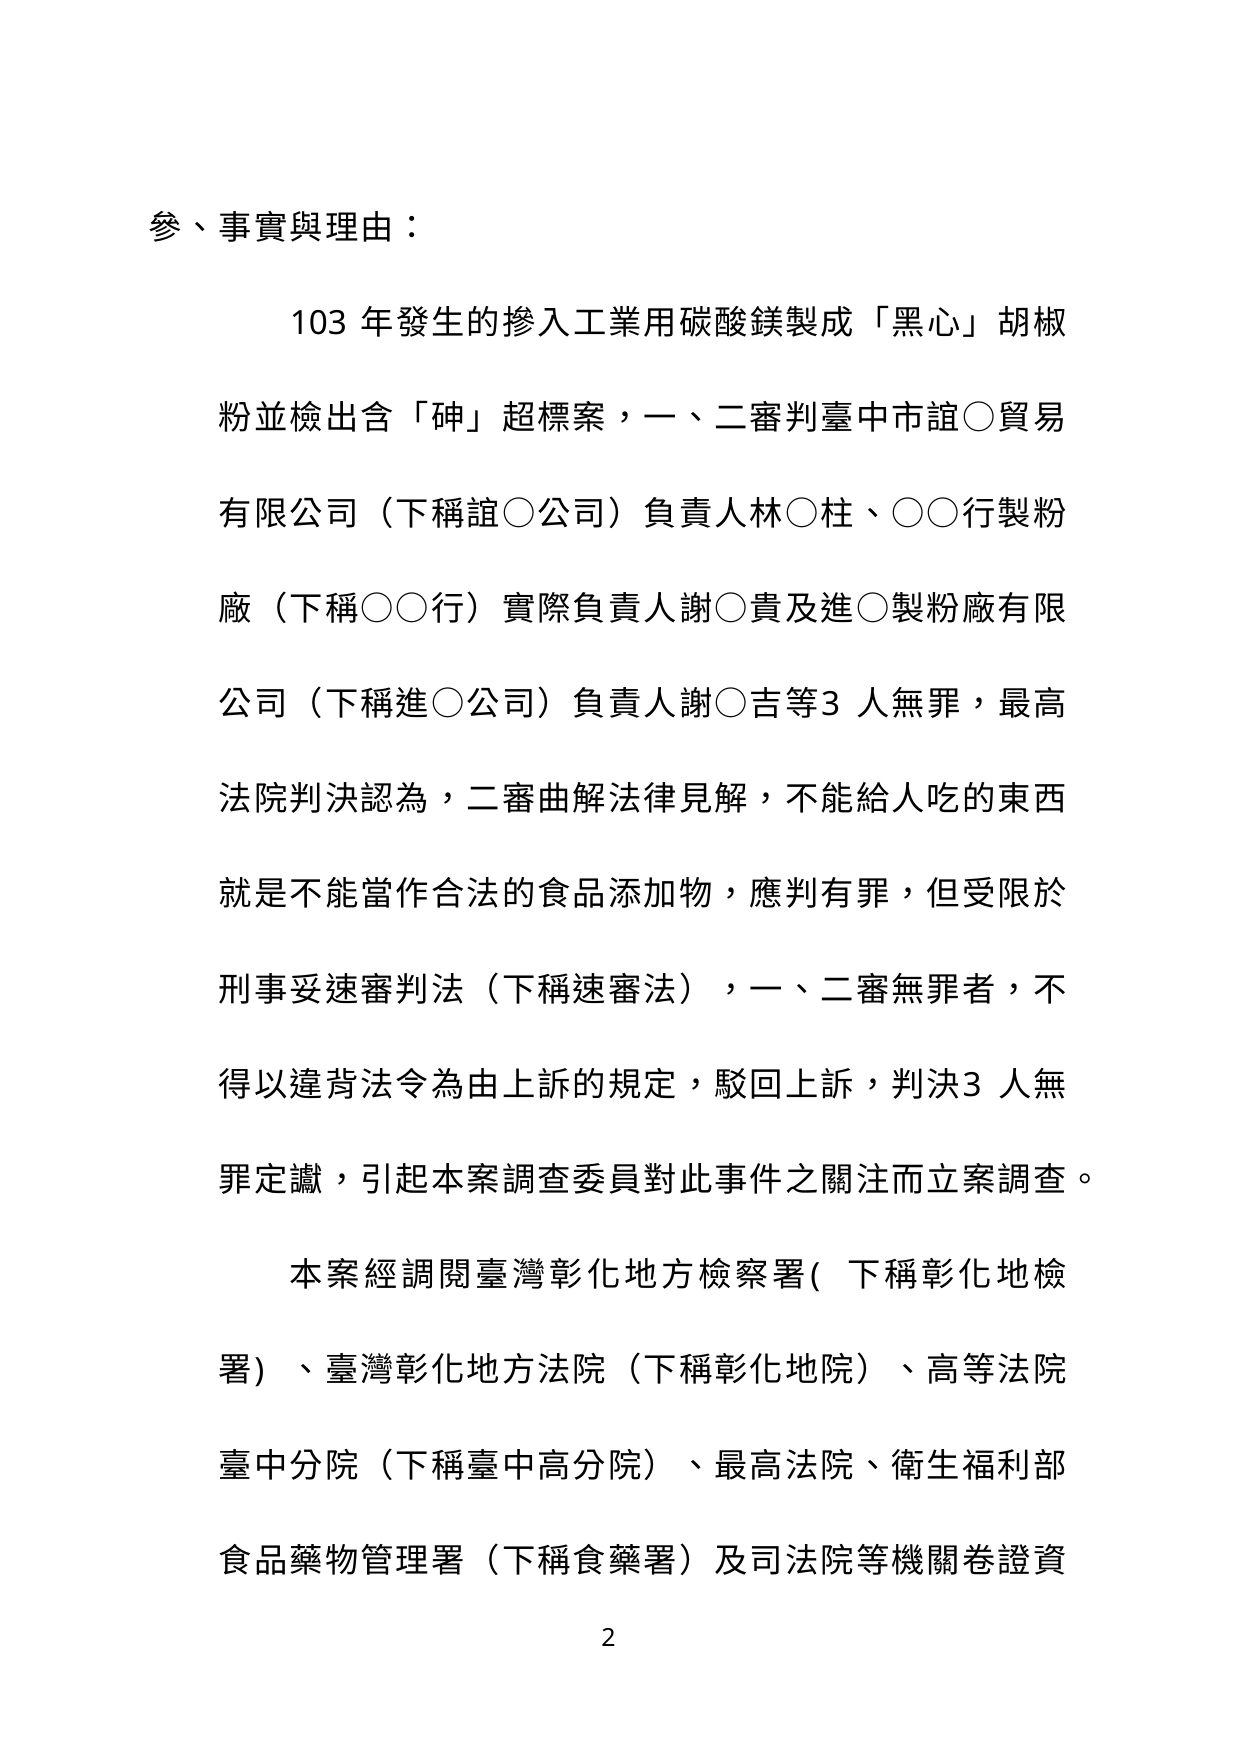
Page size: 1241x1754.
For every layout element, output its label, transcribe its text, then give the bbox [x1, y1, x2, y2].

subtitle 事實與理由： [148, 177, 1069, 272]
text 103年發生的摻入工業用碳酸鎂製成「黑心」胡椒粉並檢出含「砷」超標案，一、二審判臺中市誼○貿易有限公司（下稱誼○公司）負責人林○柱、○○行製粉廠（下稱○○行）實際負責人謝○貴及進○製粉廠有限公司（下稱進○公司）負責人謝○吉等3人無罪，最高法院判決認為，二審曲解法律見解，不能給人吃的東西就是不能當作合法的食品添加物，應判有罪，但受限於刑事妥速審判法（下稱速審法），一、二審無罪者，不得以違背法令為由上訴的規定，駁回上訴，判決3人無罪定讞，引起本案調查委員對此事件之關注而立案調查。 [219, 272, 1069, 1224]
